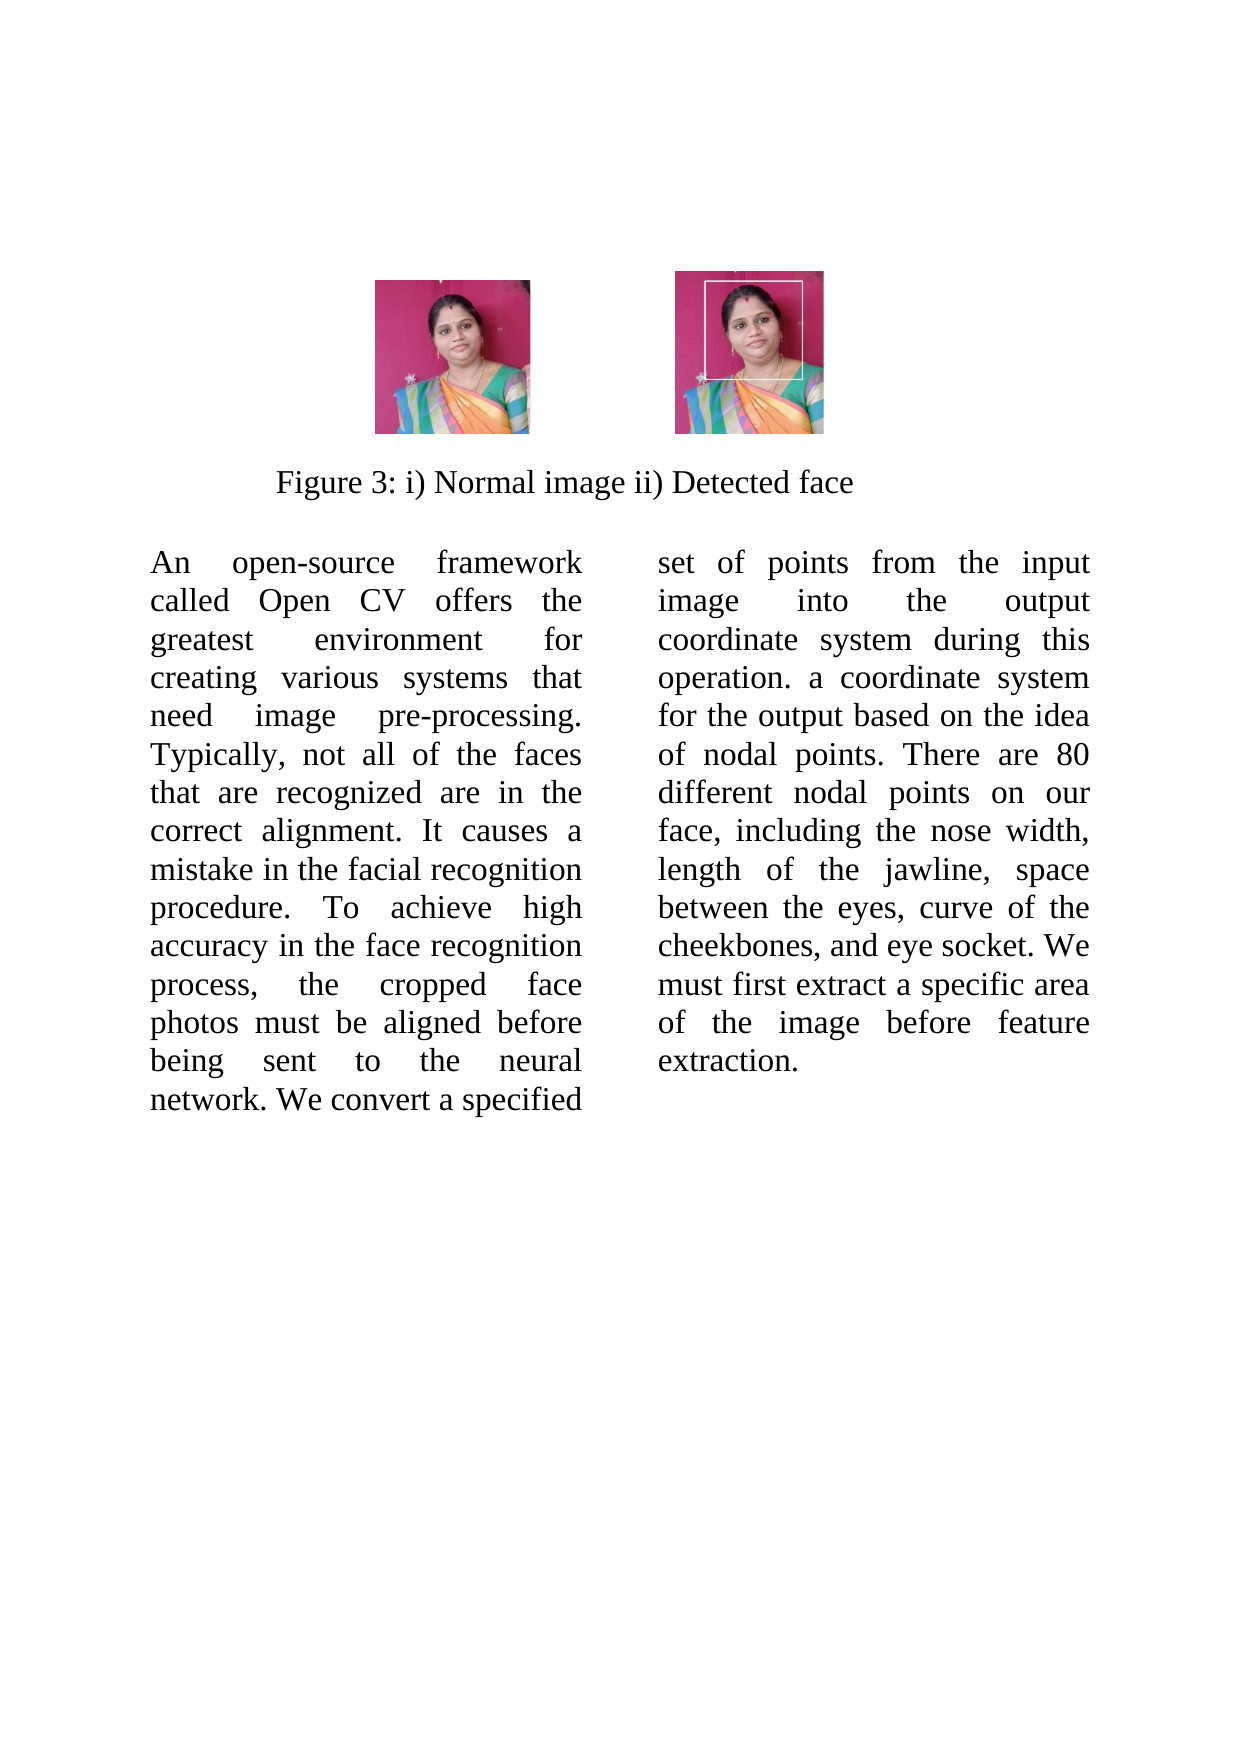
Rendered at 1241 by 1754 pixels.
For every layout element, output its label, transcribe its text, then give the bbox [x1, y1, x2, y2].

text An open-source framework called Open CV offers the greatest environment for creating various systems that need image pre-processing. Typically, not all of the faces that are recognized are in the correct alignment. It causes a mistake in the facial recognition procedure. To achieve high accuracy in the face recognition process, the cropped face photos must be aligned before being sent to the neural network. We convert a specified set of points from the input image into the output coordinate system during this operation. a coordinate system for the output based on the idea of nodal points. There are 80 different nodal points on our face, including the nose width, length of the jawline, space between the eyes, curve of the cheekbones, and eye socket. We must first extract a specific area of the image before feature extraction. [658, 542, 1090, 1079]
text An open-source framework called Open CV offers the greatest environment for creating various systems that need image pre-processing. Typically, not all of the faces that are recognized are in the correct alignment. It causes a mistake in the facial recognition procedure. To achieve high accuracy in the face recognition process, the cropped face photos must be aligned before being sent to the neural network. We convert a specified set of points from the input image into the output coordinate system during this operation. a coordinate system for the output based on the idea of nodal points. There are 80 different nodal points on our face, including the nose width, length of the jawline, space between the eyes, curve of the cheekbones, and eye socket. We must first extract a specific area of the image before feature extraction. [150, 542, 583, 1117]
picture [375, 280, 531, 434]
picture [675, 271, 824, 434]
text Figure 3: i) Normal image ii) Detected face [267, 462, 986, 500]
